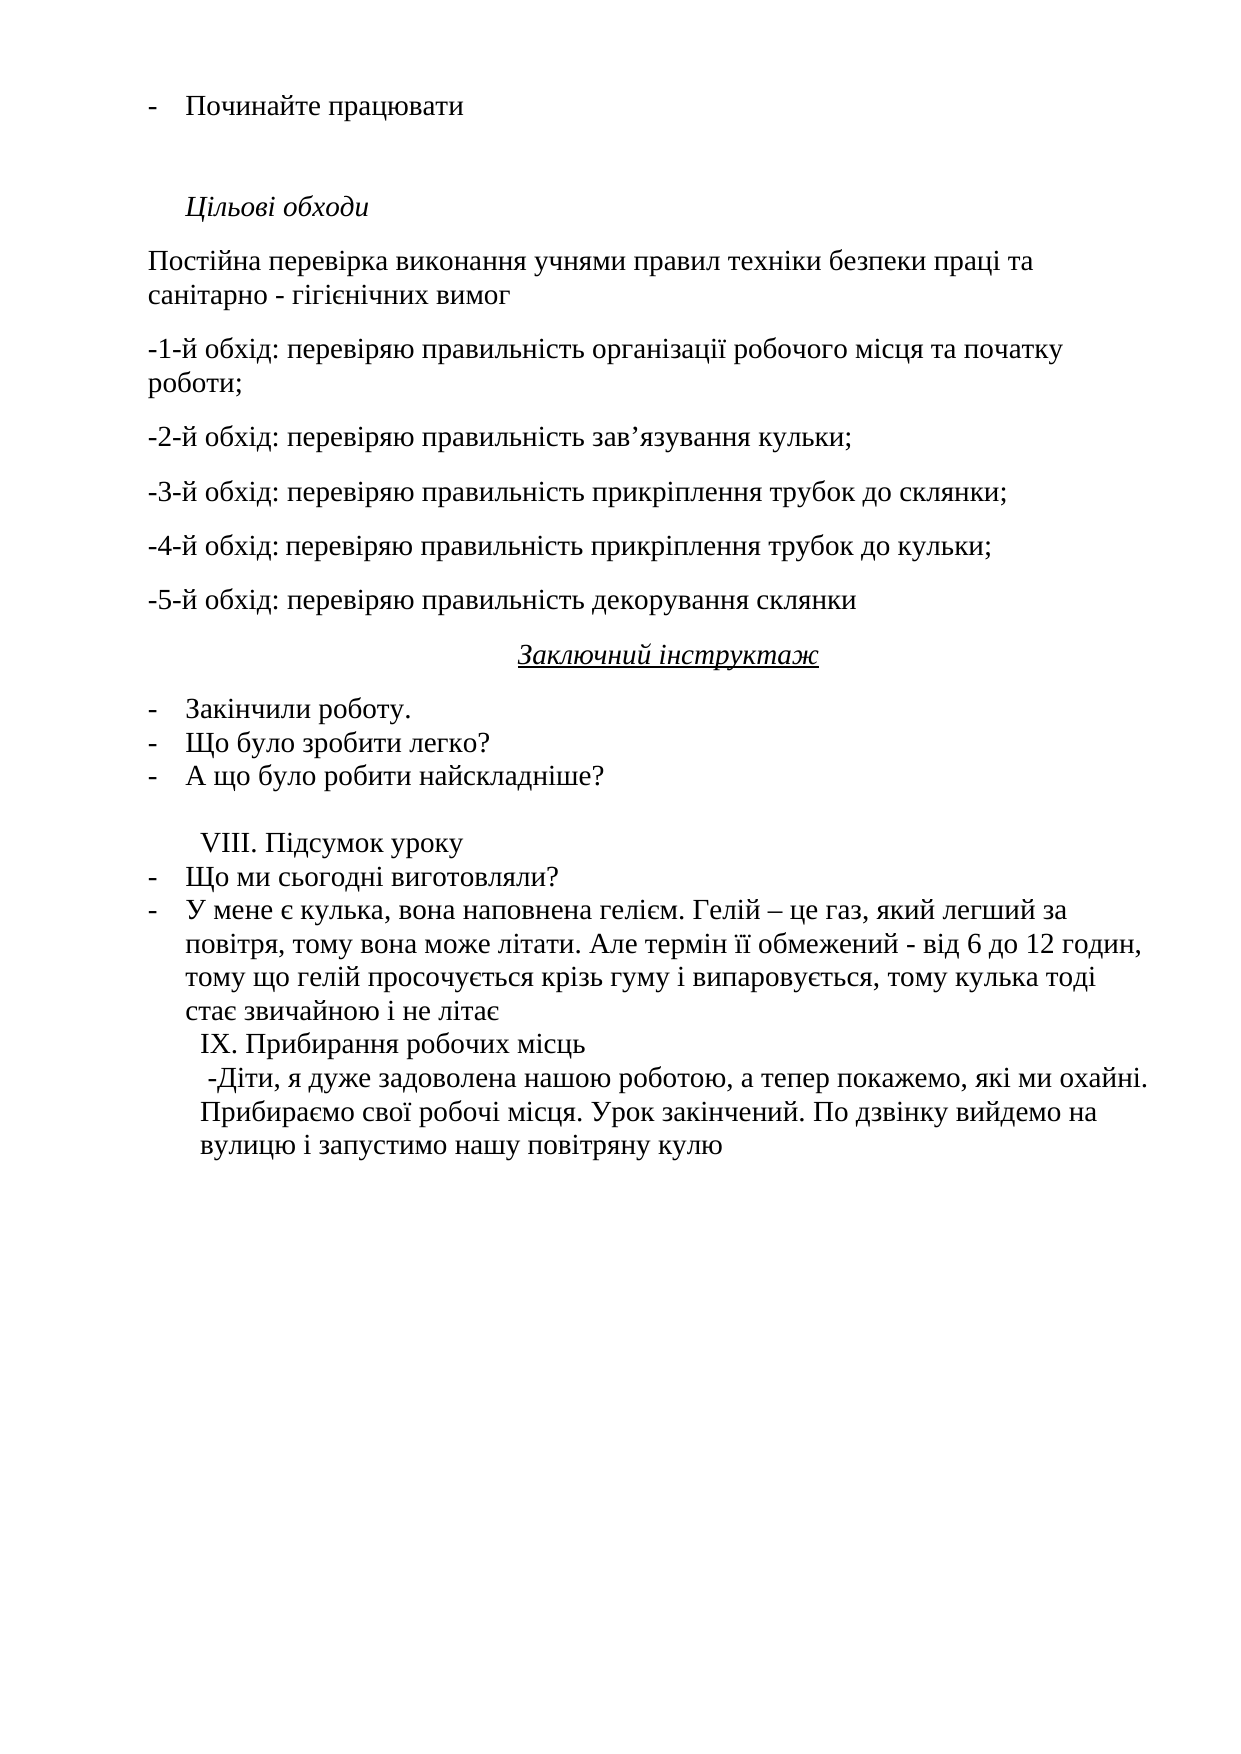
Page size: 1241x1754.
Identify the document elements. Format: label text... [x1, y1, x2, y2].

text -2-й обхід: перевіряю правильність зав’язування кульки; [148, 419, 1152, 453]
list IX. Прибирання робочих місць [200, 1027, 1152, 1060]
list А що було робити найскладніше? [148, 758, 1152, 792]
list У мене є кулька, вона наповнена гелієм. Гелій – це газ, який легший за повітря, тому вона може літати. Але термін її обмежений - від 6 до 12 годин, тому що гелій просочується крізь гуму і випаровується, тому кулька тоді стає звичайною і не літає [148, 892, 1152, 1027]
list Цільові обходи [185, 189, 1152, 223]
list Що ми сьогодні виготовляли? [148, 859, 1152, 892]
text -1-й обхід: перевіряю правильність організації робочого місця та початку роботи; [148, 331, 1152, 398]
list VIII. Підсумок уроку [200, 825, 1152, 859]
text -3-й обхід: перевіряю правильність прикріплення трубок до склянки; [148, 474, 1152, 507]
text -4-й обхід: перевіряю правильність прикріплення трубок до кульки; [148, 528, 1152, 562]
list Що було зробити легко? [148, 725, 1152, 758]
list -Діти, я дуже задоволена нашою роботою, а тепер покажемо, які ми охайні. Прибираємо свої робочі місця. Урок закінчений. По дзвінку вийдемо на вулицю і запустимо нашу повітряну кулю [200, 1060, 1152, 1161]
text Постійна перевірка виконання учнями правил техніки безпеки праці та санітарно - гігієнічних вимог [148, 243, 1152, 311]
text Заключний інструктаж [185, 637, 1152, 670]
list Починайте працювати [148, 88, 1152, 122]
list Закінчили роботу. [148, 691, 1152, 725]
text -5-й обхід: перевіряю правильність декорування склянки [148, 582, 1152, 616]
